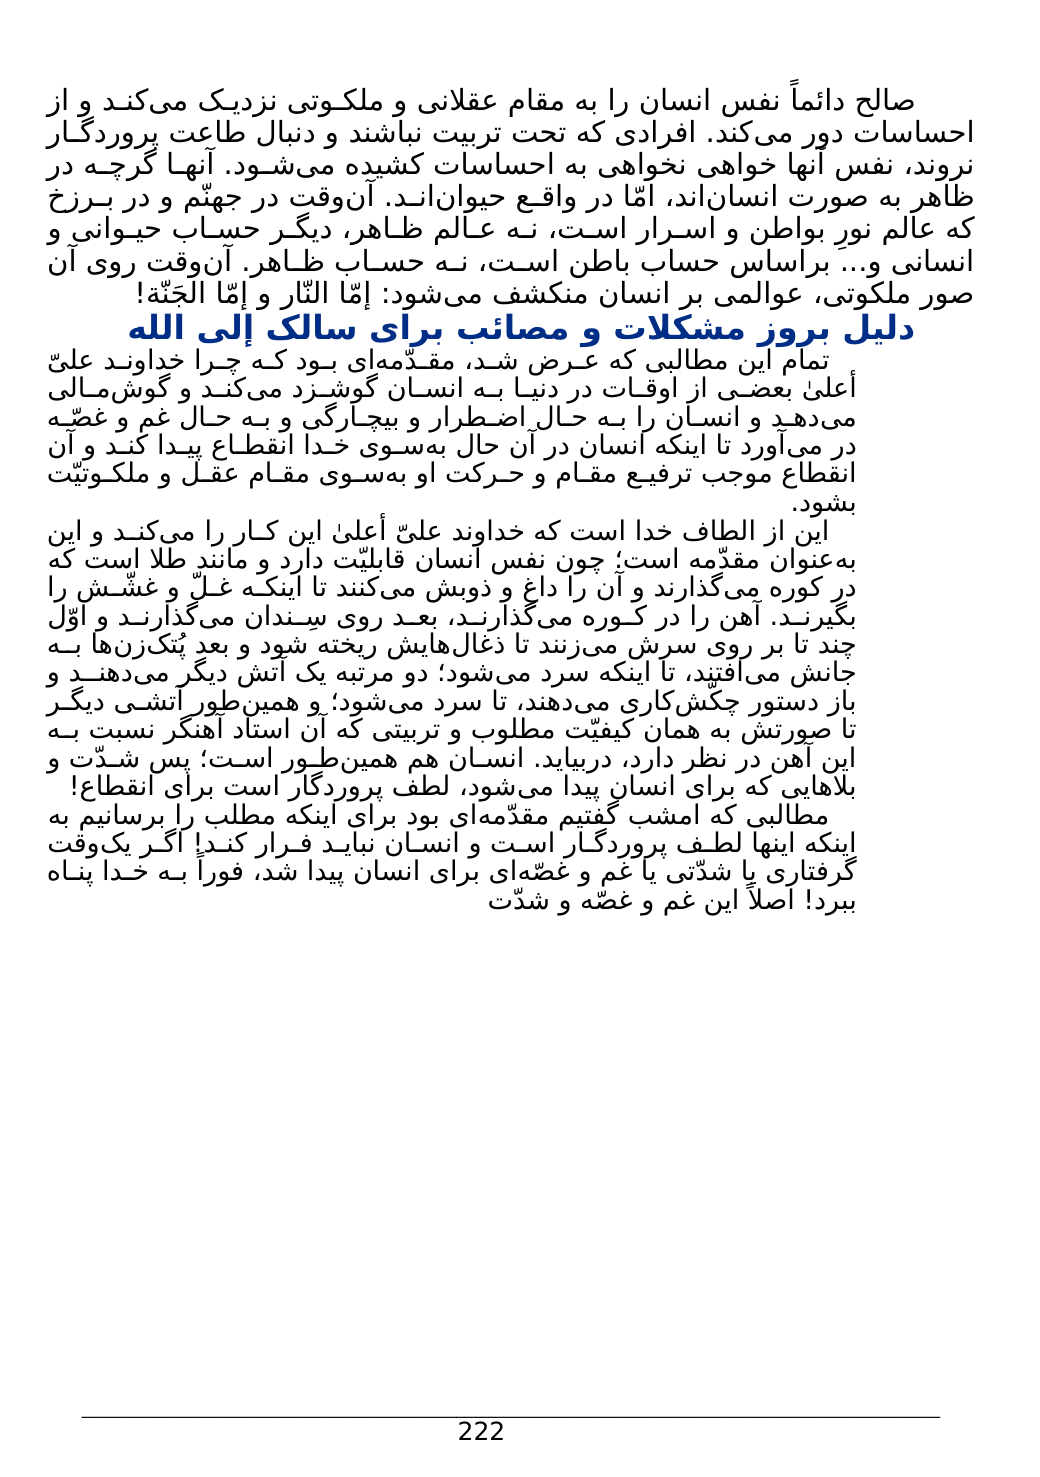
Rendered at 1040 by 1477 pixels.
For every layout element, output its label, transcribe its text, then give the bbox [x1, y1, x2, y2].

text صالح دائماً نفس انسان را به مقام عقلانی و ملکوتی نزدیک می‌کند و از احساسات دور می‌کند. افرادی که تحت تربیت نباشند و دنبال طاعت پروردگار نروند، نفس آنها خواهی نخواهی به احساسات کشیده می‌شود. آنها گرچه در ظاهر به صورت انسان‌اند، امّا در واقع حیوان‌اند. آن‌وقت در جهنّم و در برزخ که عالم نورِ بواطن و اسرار است، نه عالم ظاهر، دیگر حساب حیوانی و انسانی و... براساس حساب باطن است، نه حساب ظاهر. آن‌وقت روی آن صور ملکوتی، عوالمی بر انسان منکشف می‌شود: إمّا النّار و إمّا الجَنّة! [47, 84, 975, 310]
text تمام این مطالبی که عرض شد، مقدّمه‌ای بود که چرا خداوند علیّ أعلیٰ بعضی از اوقات در دنیا به انسان گوشزد می‌کند و گوش‌مالی می‌دهد و انسان را به حال اضطرار و بیچارگی و به حال غم و غصّه در می‌آورد تا اینکه انسان در آن حال به‌سوی خدا انقطاع پیدا کند و آن انقطاع موجب ترفیع مقام و حرکت او به‌سوی مقام عقل و ملکوتیّت بشود. [47, 347, 857, 518]
text مطالبی که امشب گفتیم مقدّمه‌ای بود برای اینکه مطلب را برسانیم به اینکه اینها لطف پروردگار است و انسان نباید فرار کند! اگر یک‌وقت گرفتاری یا شدّتی یا غم و غصّه‌ای برای انسان پیدا شد، فوراً به خدا پناه ببرد! اصلاً این غم و غصّه و شدّت [47, 802, 857, 916]
subtitle دلیل بروز مشکلات و مصائب برای سالک إلی الله [106, 310, 916, 347]
text این از الطاف خدا است که خداوند علیّ أعلیٰ این کار را می‌کند و این به‌عنوان مقدّمه است؛ چون نفس انسان قابلیّت دارد و مانند طلا است که در کوره می‌گذارند و آن را داغ و ذوبش می‌کنند تا اینکه غلّ و غشّش را بگیرند. آهن را در کوره می‌گذارند، بعد روی سِندان می‌گذارند و اوّل چند تا بر روی سرش می‌زنند تا ذغال‌هایش ریخته شود و بعد پُتک‌زن‌ها به جانش می‌افتند، تا اینکه سرد می‌شود؛ دو مرتبه یک آتش دیگر می‌دهند و باز دستور چکّش‌کاری می‌دهند، تا سرد می‌شود؛ و همین‌طور آتشی دیگر تا صورتش به همان کیفیّت مطلوب و تربیتی که آن استاد آهنگر نسبت به این آهن در نظر دارد، دربیاید. انسان هم همین‌طور است؛ پس شدّت و بلاهایی که برای انسان پیدا می‌شود، لطف پروردگار است برای انقطاع! [47, 518, 857, 802]
